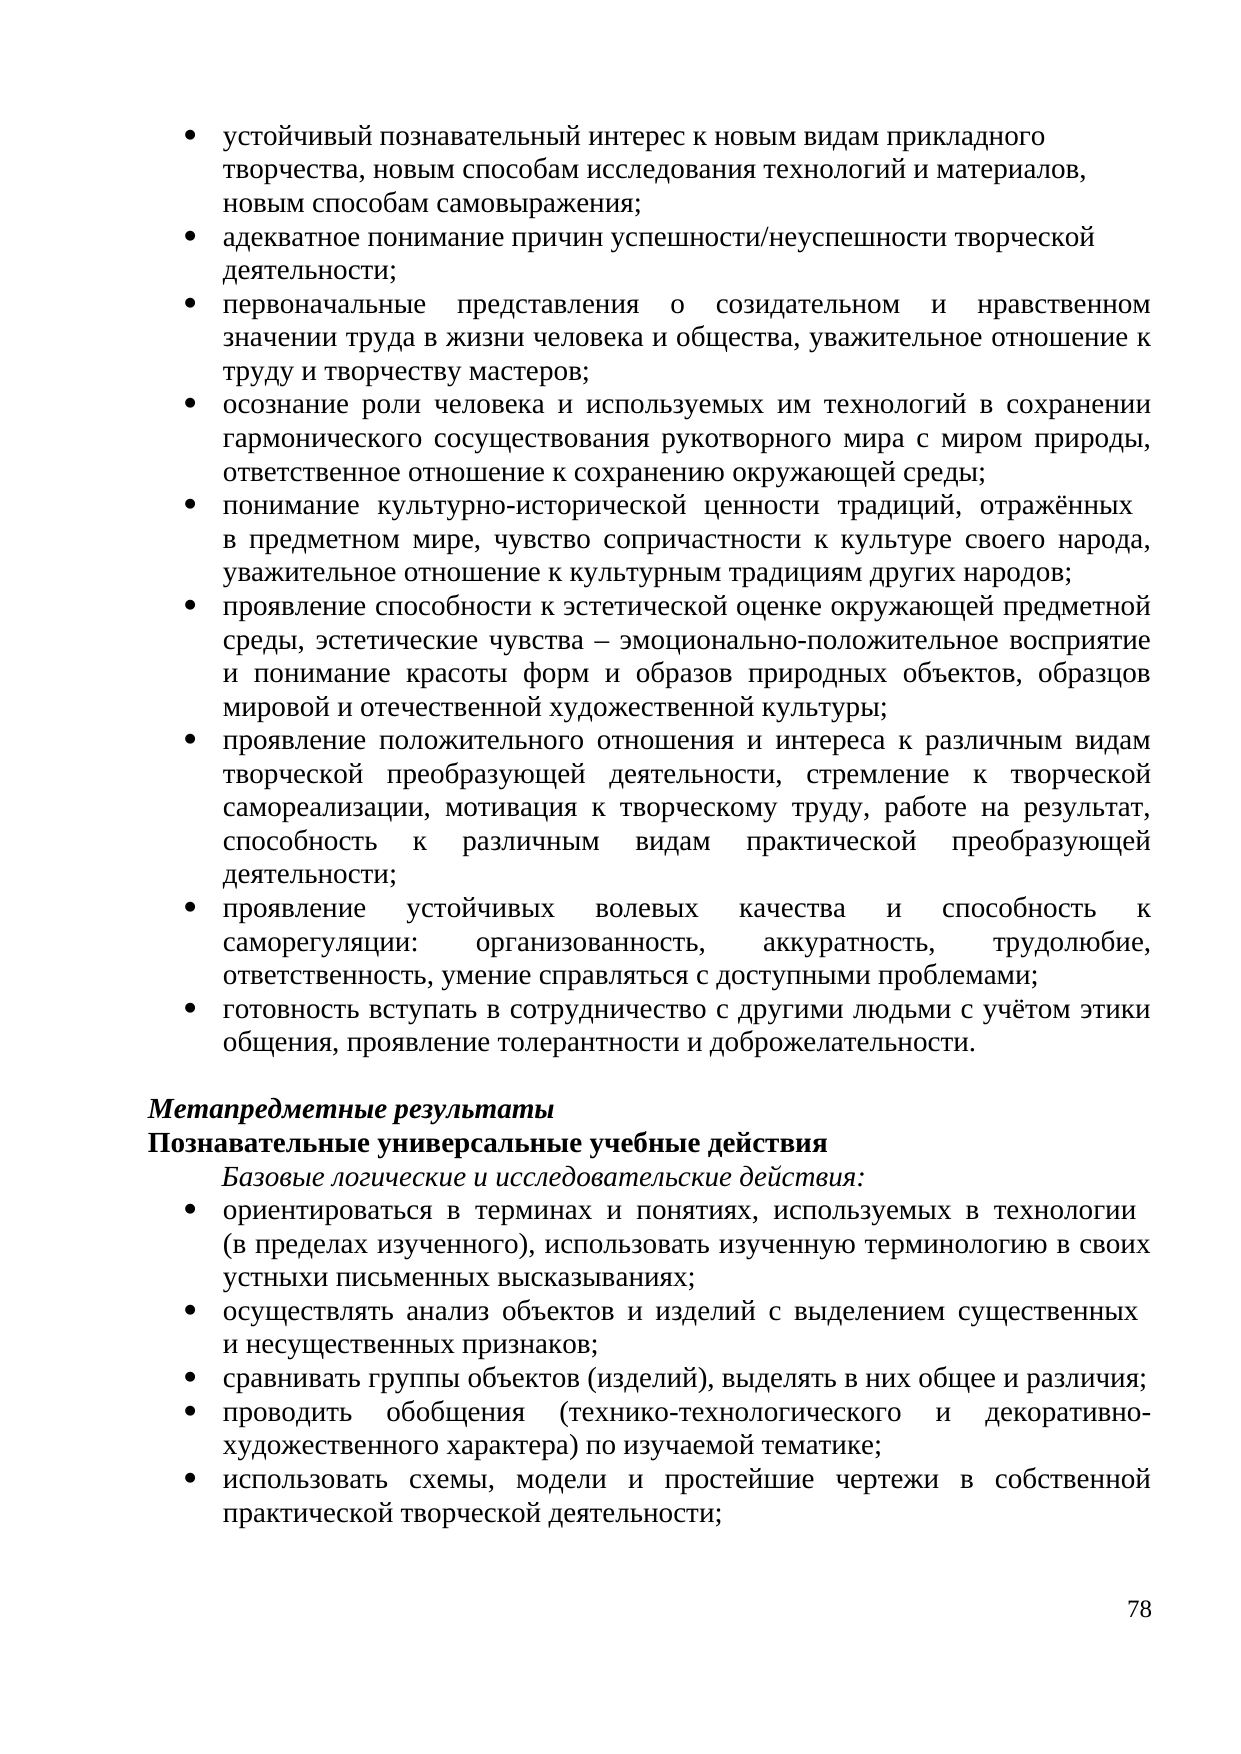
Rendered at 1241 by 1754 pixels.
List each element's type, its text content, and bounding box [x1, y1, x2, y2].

list ориентироваться в терминах и понятиях, используемых в технологии (в пределах изученного), использовать изученную терминологию в своих устныхи письменных высказываниях; [185, 1192, 1152, 1293]
list проявление устойчивых волевых качества и способность к саморегуляции: организованность, аккуратность, трудолюбие, ответственность, умение справляться с доступными проблемами; [185, 890, 1152, 991]
list осознание роли человека и используемых им технологий в сохранении гармонического сосуществования рукотворного мира с миром природы, ответственное отношение к сохранению окружающей среды; [185, 387, 1152, 487]
text Метапредметные результаты [148, 1092, 1152, 1125]
list проявление способности к эстетической оценке окружающей предметной среды, эстетические чувства – эмоционально-положительное восприятие и понимание красоты форм и образов природных объектов, образцов мировой и отечественной художественной культуры; [185, 588, 1152, 722]
list устойчивый познавательный интерес к новым видам прикладного творчества, новым способам исследования технологий и материалов, новым способам самовыражения; [185, 118, 1152, 219]
list Базовые логические и исследовательские действия: [148, 1159, 1152, 1192]
list готовность вступать в сотрудничество с другими людьми с учётом этики общения, проявление толерантности и доброжелательности. [185, 991, 1152, 1058]
list понимание культурно-исторической ценности традиций, отражённых в предметном мире, чувство сопричастности к культуре своего народа, уважительное отношение к культурным традициям других народов; [185, 487, 1152, 588]
list использовать схемы, модели и простейшие чертежи в собственной практической творческой деятельности; [185, 1461, 1152, 1528]
list сравнивать группы объектов (изделий), выделять в них общее и различия; [185, 1360, 1152, 1394]
list проявление положительного отношения и интереса к различным видам творческой преобразующей деятельности, стремление к творческой самореализации, мотивация к творческому труду, работе на результат, способность к различным видам практической преобразующей деятельности; [185, 722, 1152, 890]
list первоначальные представления о созидательном и нравственном значении труда в жизни человека и общества, уважительное отношение к труду и творчеству мастеров; [185, 286, 1152, 387]
list проводить обобщения (технико-технологического и декоративно-художественного характера) по изучаемой тематике; [185, 1394, 1152, 1461]
list осуществлять анализ объектов и изделий с выделением существенных и несущественных признаков; [185, 1293, 1152, 1360]
list адекватное понимание причин успешности/неуспешности творческой деятельности; [185, 219, 1152, 286]
list Познавательные универсальные учебные действия [148, 1125, 1152, 1159]
